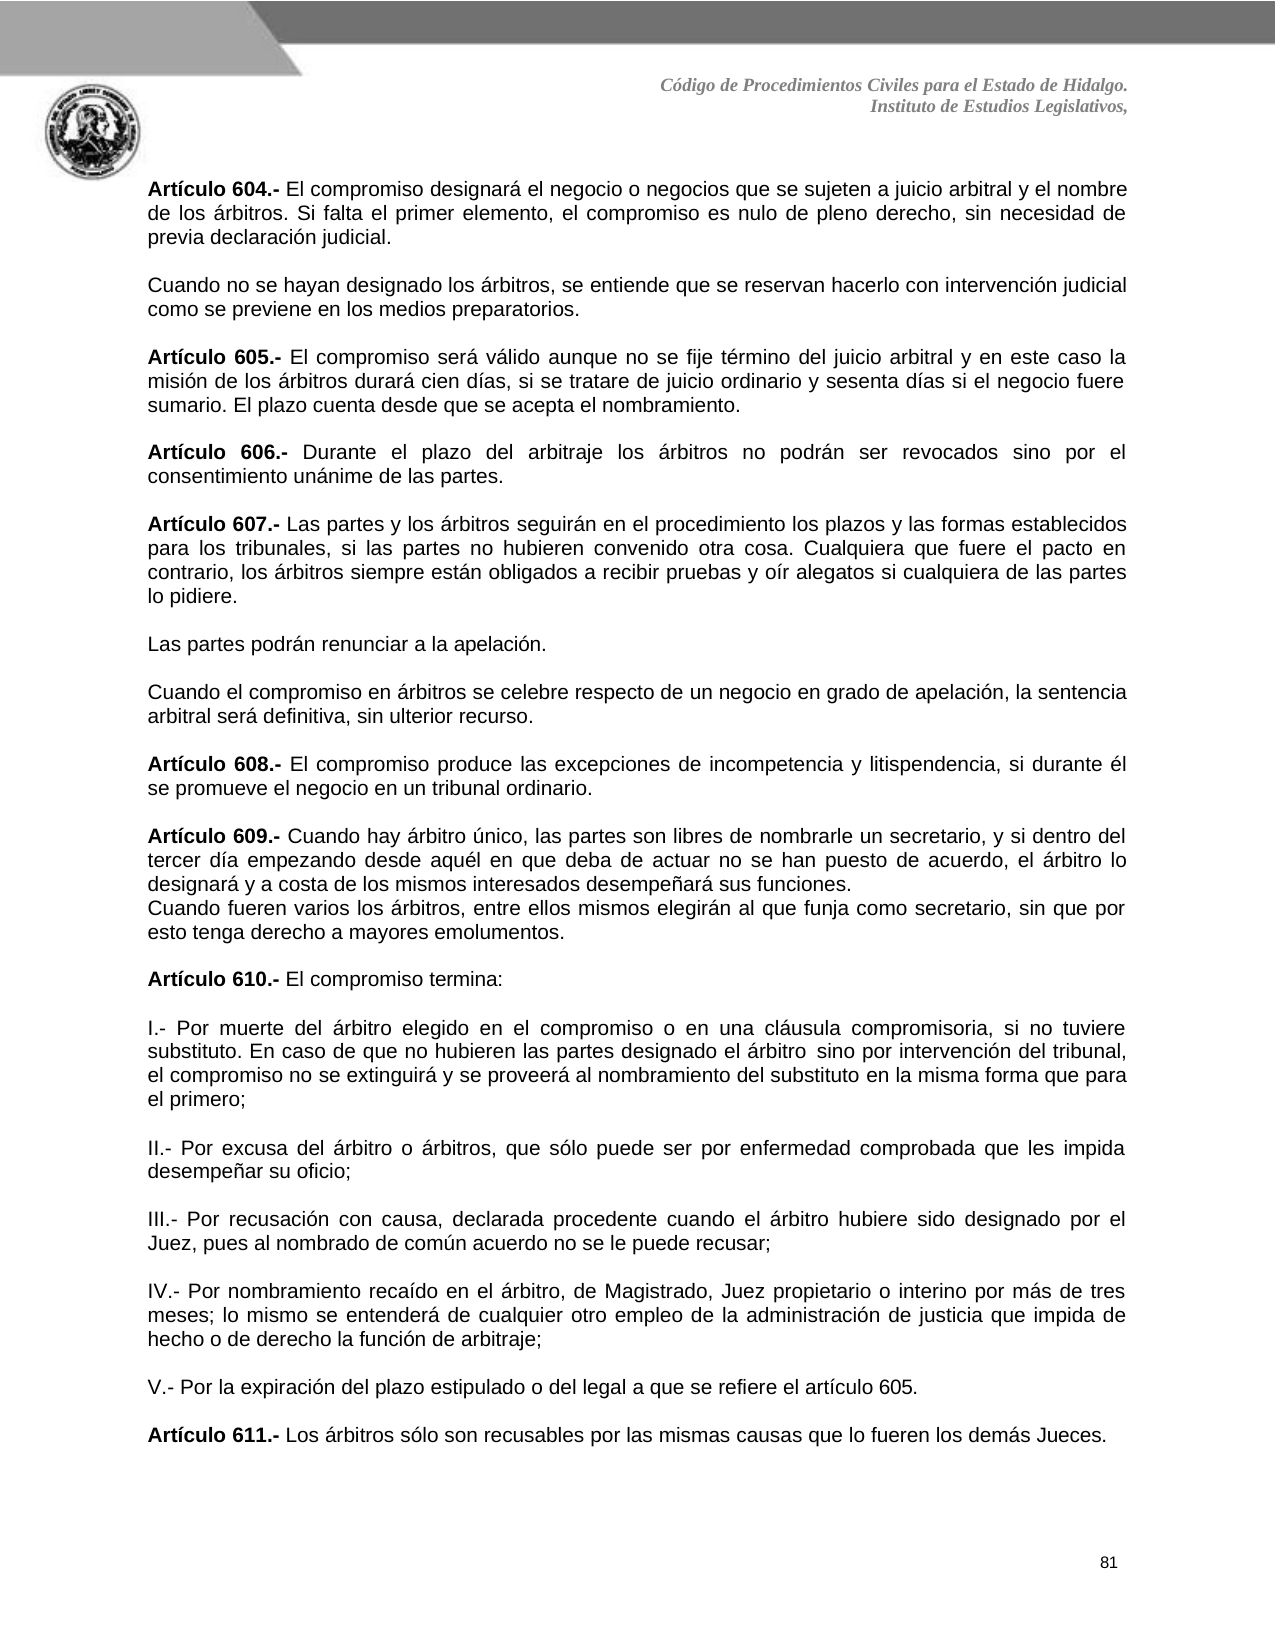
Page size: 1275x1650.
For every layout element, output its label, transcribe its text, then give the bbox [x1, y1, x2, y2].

text I.- Por muerte del árbitro elegido en el compromiso o en una cláusula compromisoria, si no tuviere substituto. En caso de que no hubieren las partes designado el árbitro sino por intervención del tribunal, el compromiso no se extinguirá y se proveerá al nombramiento del substituto en la misma forma que para el primero; [147, 1015, 1128, 1111]
text Artículo 607.- Las partes y los árbitros seguirán en el procedimiento los plazos y las formas establecidos para los tribunales, si las partes no hubieren convenido otra cosa. Cualquiera que fuere el pacto en contrario, los árbitros siempre están obligados a recibir pruebas y oír alegatos si cualquiera de las partes lo pidiere. [147, 512, 1128, 608]
text II.- Por excusa del árbitro o árbitros, que sólo puede ser por enfermedad comprobada que les impida desempeñar su oficio; [147, 1135, 1127, 1183]
text III.- Por recusación con causa, declarada procedente cuando el árbitro hubiere sido designado por el Juez, pues al nombrado de común acuerdo no se le puede recusar; [147, 1208, 1127, 1255]
text Artículo 609.- Cuando hay árbitro único, las partes son libres de nombrarle un secretario, y si dentro del tercer día empezando desde aquél en que deba de actuar no se han puesto de acuerdo, el árbitro lo designará y a costa de los mismos interesados desempeñará sus funciones. [147, 824, 1128, 896]
text Artículo 611.- Los árbitros sólo son recusables por las mismas causas que lo fueren los demás Jueces. [147, 1423, 1139, 1447]
text Las partes podrán renunciar a la apelación. [147, 632, 1139, 656]
text Cuando no se hayan designado los árbitros, se entiende que se reservan hacerlo con intervención judicial como se previene en los medios preparatorios. [147, 273, 1127, 321]
text Artículo 604.- El compromiso designará el negocio o negocios que se sujeten a juicio arbitral y el nombre de los árbitros. Si falta el primer elemento, el compromiso es nulo de pleno derecho, sin necesidad de previa declaración judicial. [147, 177, 1128, 249]
text Artículo 606.- Durante el plazo del arbitraje los árbitros no podrán ser revocados sino por el consentimiento unánime de las partes. [147, 440, 1127, 488]
picture [0, 1, 1275, 182]
text IV.- Por nombramiento recaído en el árbitro, de Magistrado, Juez propietario o interino por más de tres meses; lo mismo se entenderá de cualquier otro empleo de la administración de justicia que impida de hecho o de derecho la función de arbitraje; [147, 1279, 1128, 1351]
text Artículo 608.- El compromiso produce las excepciones de incompetencia y litispendencia, si durante él se promueve el negocio en un tribunal ordinario. [147, 752, 1128, 800]
text Artículo 610.- El compromiso termina: [147, 967, 1139, 991]
text Cuando fueren varios los árbitros, entre ellos mismos elegirán al que funja como secretario, sin que por esto tenga derecho a mayores emolumentos. [147, 896, 1128, 944]
text Cuando el compromiso en árbitros se celebre respecto de un negocio en grado de apelación, la sentencia arbitral será definitiva, sin ulterior recurso. [147, 680, 1127, 728]
text V.- Por la expiración del plazo estipulado o del legal a que se refiere el artículo 605. [147, 1375, 1139, 1399]
text Artículo 605.- El compromiso será válido aunque no se fije término del juicio arbitral y en este caso la misión de los árbitros durará cien días, si se tratare de juicio ordinario y sesenta días si el negocio fuere sumario. El plazo cuenta desde que se acepta el nombramiento. [147, 344, 1127, 416]
